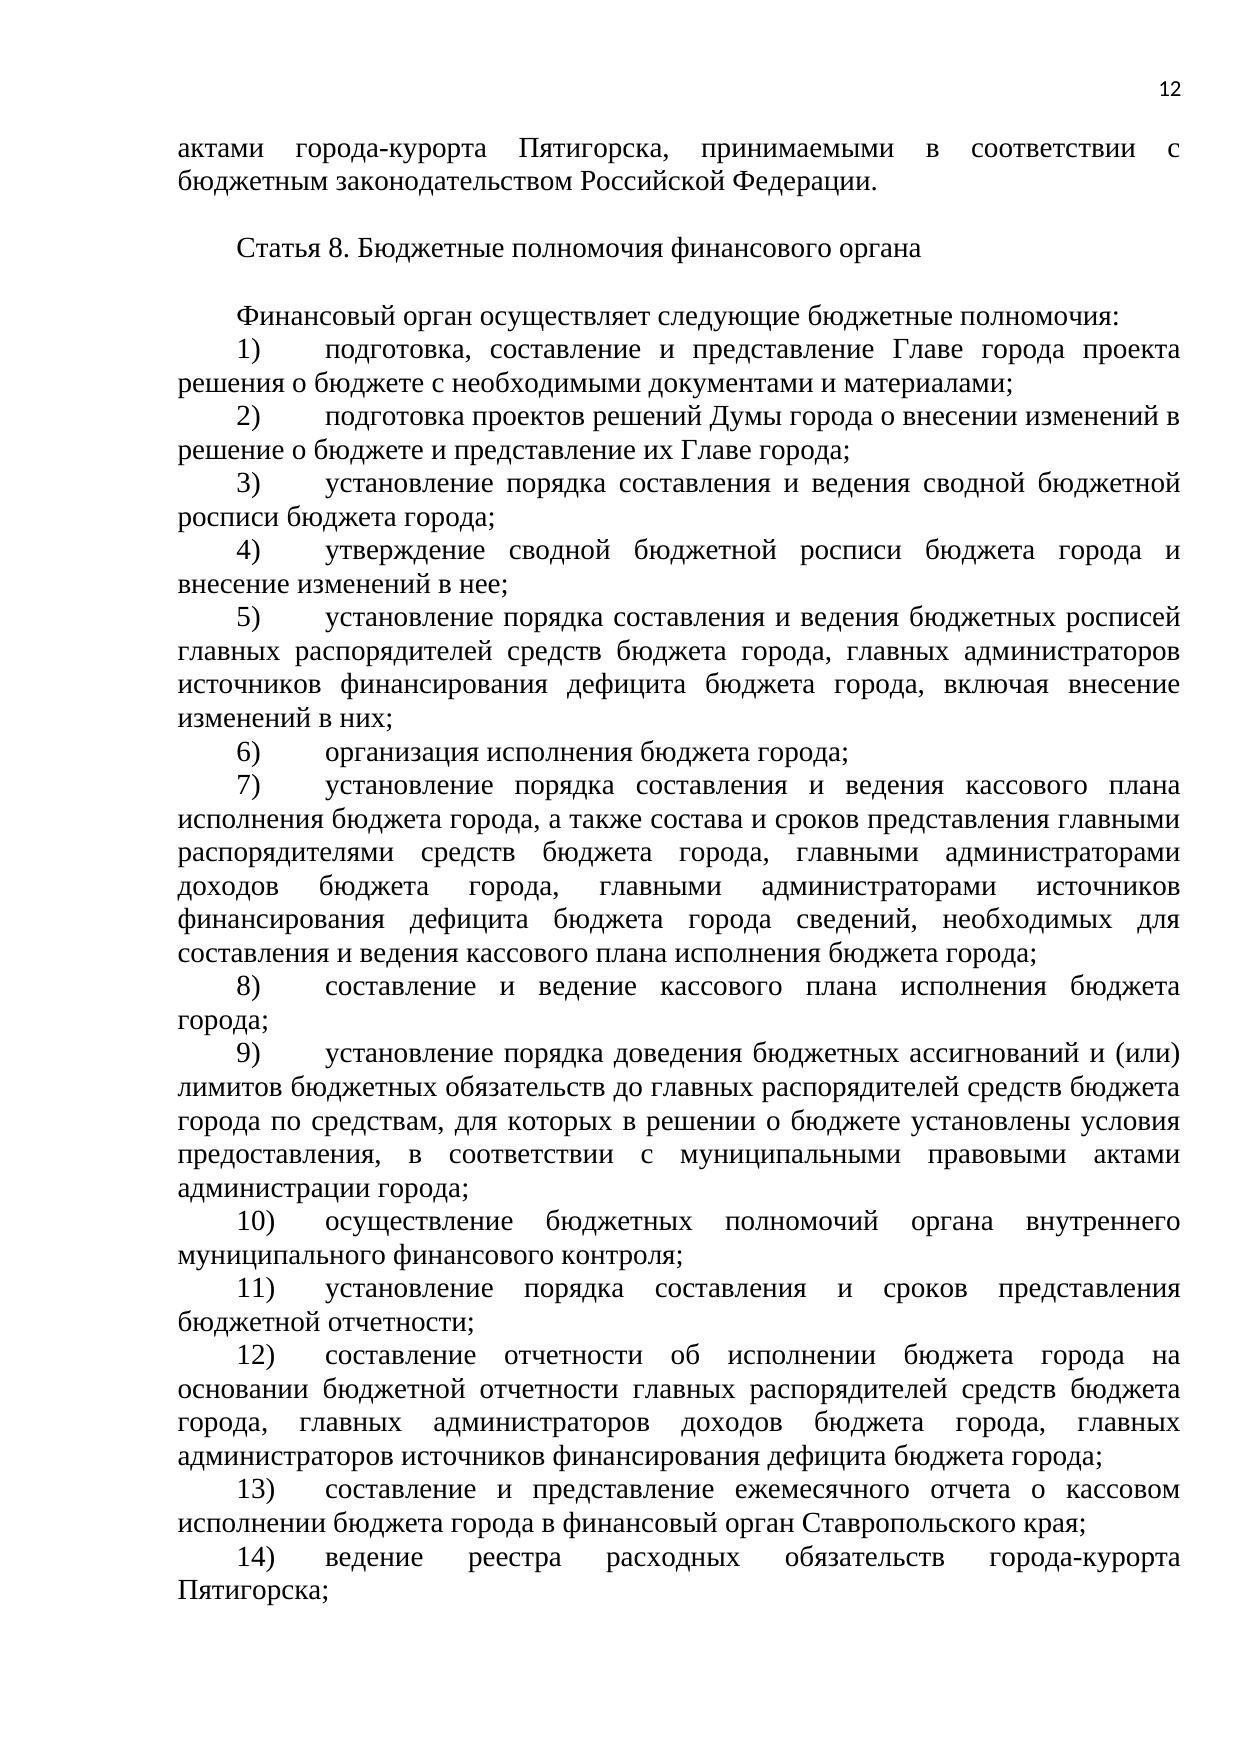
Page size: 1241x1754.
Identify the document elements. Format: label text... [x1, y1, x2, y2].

list подготовка, составление и представление Главе города проекта решения о бюджете с необходимыми документами и материалами; [177, 331, 1181, 398]
list составление отчетности об исполнении бюджета города на основании бюджетной отчетности главных распорядителей средств бюджета города, главных администраторов доходов бюджета города, главных администраторов источников финансирования дефицита бюджета города; [177, 1337, 1181, 1472]
list ведение реестра расходных обязательств города-курорта Пятигорска; [177, 1539, 1181, 1606]
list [177, 130, 1181, 197]
text Финансовый орган осуществляет следующие бюджетные полномочия: [177, 298, 1181, 331]
list составление и ведение кассового плана исполнения бюджета города; [177, 968, 1181, 1036]
list установление порядка составления и ведения бюджетных росписей главных распорядителей средств бюджета города, главных администраторов источников финансирования дефицита бюджета города, включая внесение изменений в них; [177, 599, 1181, 734]
title Статья 8. Бюджетные полномочия финансового органа [177, 231, 1181, 264]
list организация исполнения бюджета города; [177, 734, 1181, 767]
list составление и представление ежемесячного отчета о кассовом исполнении бюджета города в финансовый орган Ставропольского края; [177, 1472, 1181, 1539]
list подготовка проектов решений Думы города о внесении изменений в решение о бюджете и представление их Главе города; [177, 398, 1181, 465]
list установление порядка составления и ведения кассового плана исполнения бюджета города, а также состава и сроков представления главными распорядителями средств бюджета города, главными администраторами доходов бюджета города, главными администраторами источников финансирования дефицита бюджета города сведений, необходимых для составления и ведения кассового плана исполнения бюджета города; [177, 767, 1181, 968]
list установление порядка доведения бюджетных ассигнований и (или) лимитов бюджетных обязательств до главных распорядителей средств бюджета города по средствам, для которых в решении о бюджете установлены условия предоставления, в соответствии с муниципальными правовыми актами администрации города; [177, 1036, 1181, 1203]
list установление порядка составления и ведения сводной бюджетной росписи бюджета города; [177, 465, 1181, 532]
list установление порядка составления и сроков представления бюджетной отчетности; [177, 1270, 1181, 1337]
list осуществление бюджетных полномочий органа внутреннего муниципального финансового контроля; [177, 1203, 1181, 1270]
list утверждение сводной бюджетной росписи бюджета города и внесение изменений в нее; [177, 532, 1181, 599]
